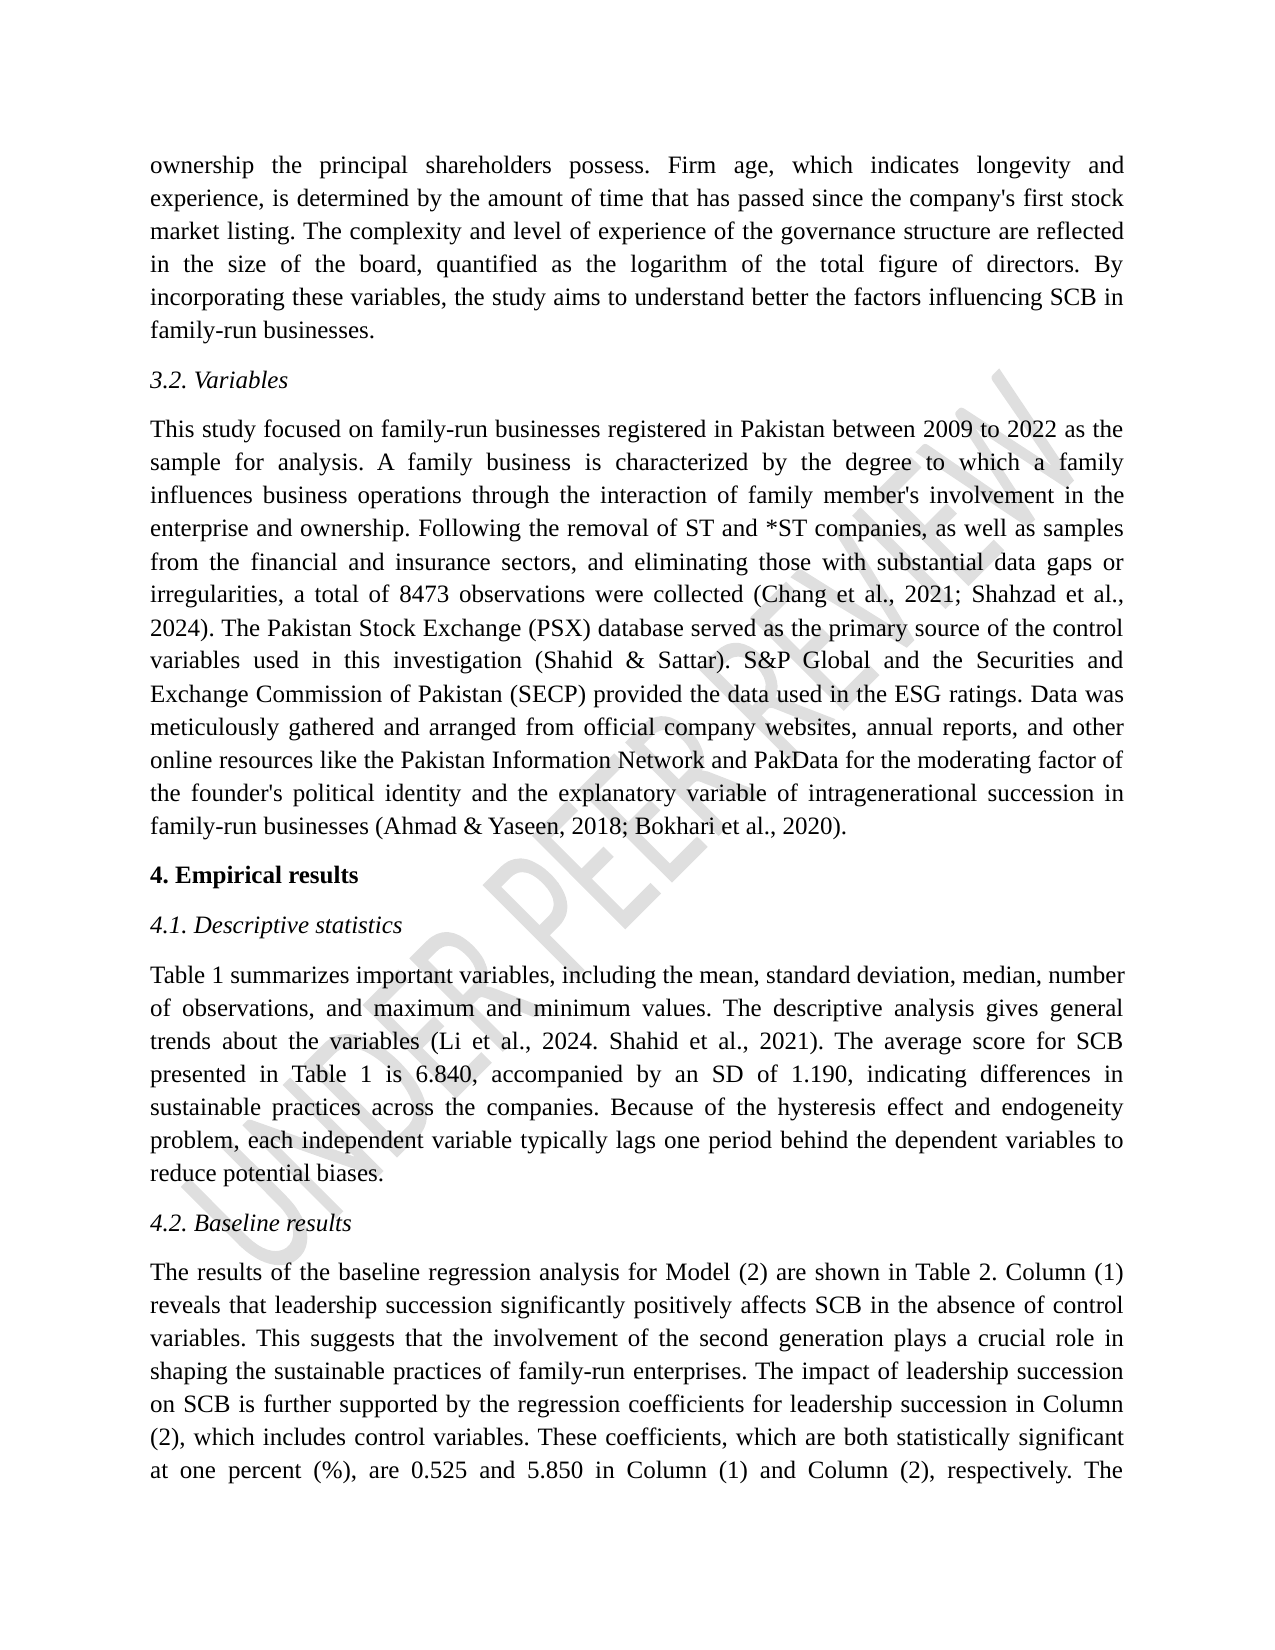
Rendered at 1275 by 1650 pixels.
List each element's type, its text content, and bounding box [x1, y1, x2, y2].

text 4.2. Baseline results [150, 1208, 1125, 1236]
text 4. Empirical results [150, 860, 1125, 889]
text Table 1 summarizes important variables, including the mean, standard deviation, median, number of observations, and maximum and minimum values. The descriptive analysis gives general trends about the variables (Li et al., 2024. Shahid et al., 2021). The average score for SCB presented in Table 1 is 6.840, accompanied by an SD of 1.190, indicating differences in sustainable practices across the companies. Because of the hysteresis effect and endogeneity problem, each independent variable typically lags one period behind the dependent variables to reduce potential biases. [150, 960, 1125, 1187]
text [150, 150, 1125, 344]
text This study focused on family-run businesses registered in Pakistan between 2009 to 2022 as the sample for analysis. A family business is characterized by the degree to which a family influences business operations through the interaction of family member's involvement in the enterprise and ownership. Following the removal of ST and *ST companies, as well as samples from the financial and insurance sectors, and eliminating those with substantial data gaps or irregularities, a total of 8473 observations were collected (Chang et al., 2021; Shahzad et al., 2024). The Pakistan Stock Exchange (PSX) database served as the primary source of the control variables used in this investigation (Shahid & Sattar). S&P Global and the Securities and Exchange Commission of Pakistan (SECP) provided the data used in the ESG ratings. Data was meticulously gathered and arranged from official company websites, annual reports, and other online resources like the Pakistan Information Network and PakData for the moderating factor of the founder's political identity and the explanatory variable of intragenerational succession in family-run businesses (Ahmad & Yaseen, 2018; Bokhari et al., 2020). [150, 414, 1125, 839]
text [150, 1257, 1125, 1484]
text 3.2. Variables [150, 365, 1125, 393]
text 4.1. Descriptive statistics [150, 910, 1125, 939]
